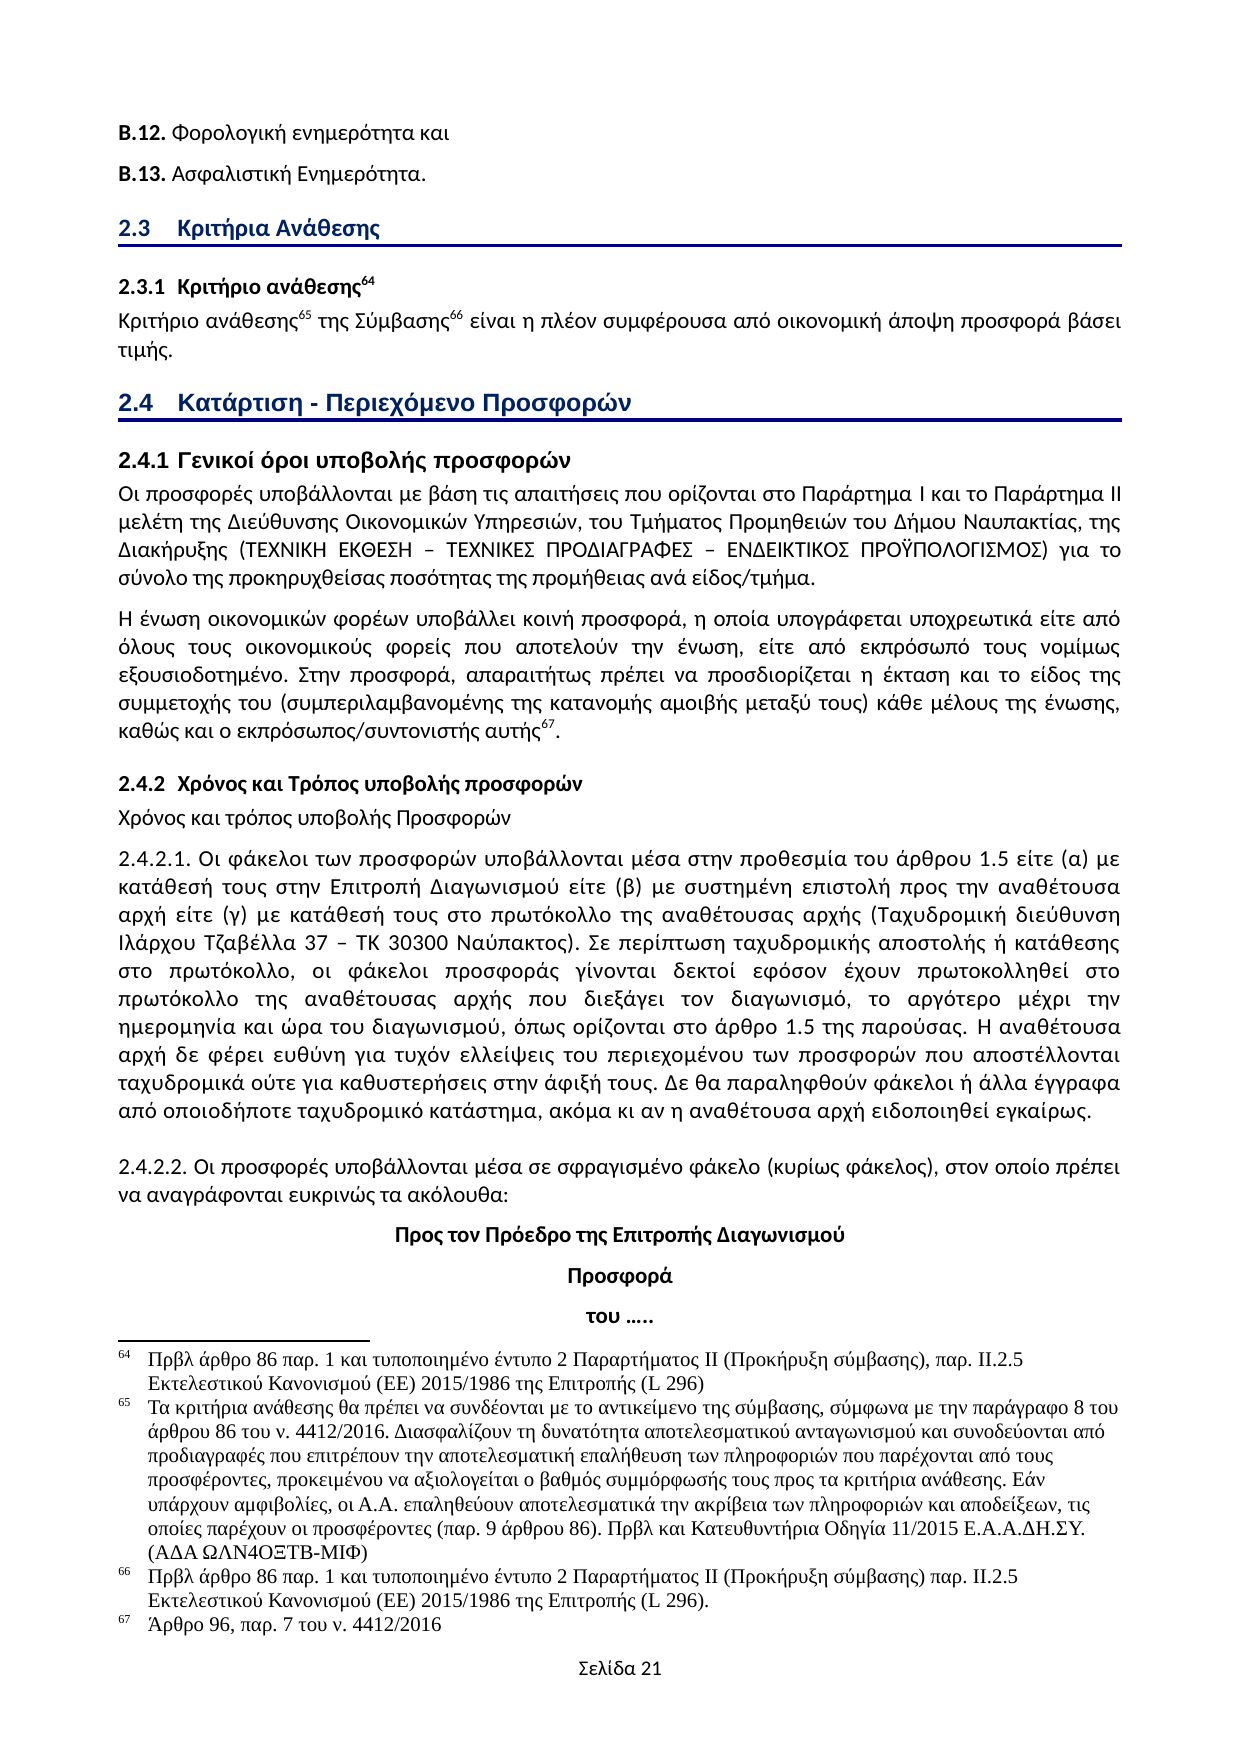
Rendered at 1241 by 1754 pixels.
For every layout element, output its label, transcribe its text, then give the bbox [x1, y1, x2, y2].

text Προς τον Πρόεδρο της Επιτροπής Διαγωνισμού [118, 1221, 1122, 1248]
text Οι προσφορές υποβάλλονται με βάση τις απαιτήσεις που ορίζονται στο Παράρτημα I και το Παράρτημα ΙΙ μελέτη της Διεύθυνσης Οικονομικών Υπηρεσιών, του Τμήματος Προμηθειών του Δήμου Ναυπακτίας, της Διακήρυξης (ΤΕΧΝΙΚΗ ΕΚΘΕΣΗ – ΤΕΧΝΙΚΕΣ ΠΡΟΔΙΑΓΡΑΦΕΣ – ΕΝΔΕΙΚΤΙΚΟΣ ΠΡΟΫΠΟΛΟΓΙΣΜΟΣ) για το σύνολο της προκηρυχθείσας ποσότητας της προμήθειας ανά είδος/τμήμα. [118, 479, 1122, 591]
text Β.13. Ασφαλιστική Ενημερότητα. [118, 159, 1122, 187]
subtitle 2.3 Κριτήρια Ανάθεσης [118, 212, 1122, 244]
text Β.12. Φορολογική ενημερότητα και [118, 118, 1122, 146]
subtitle 2.4 Κατάρτιση - Περιεχόμενο Προσφορών [118, 388, 1122, 418]
text του ….. [118, 1302, 1122, 1329]
text Χρόνος και τρόπος υποβολής Προσφορών [118, 803, 1122, 831]
text 2.4.2.1. Οι φάκελοι των προσφορών υποβάλλονται μέσα στην προθεσμία του άρθρου 1.5 είτε (α) με κατάθεσή τους στην Επιτροπή Διαγωνισμού είτε (β) με συστημένη επιστολή προς την αναθέτουσα αρχή είτε (γ) με κατάθεσή τους στο πρωτόκολλο της αναθέτουσας αρχής (Ταχυδρομική διεύθυνση Ιλάρχου Τζαβέλλα 37 – ΤΚ 30300 Ναύπακτος). Σε περίπτωση ταχυδρομικής αποστολής ή κατάθεσης στο πρωτόκολλο, οι φάκελοι προσφοράς γίνονται δεκτοί εφόσον έχουν πρωτοκολληθεί στο πρωτόκολλο της αναθέτουσας αρχής που διεξάγει τον διαγωνισμό, το αργότερο μέχρι την ημερομηνία και ώρα του διαγωνισμού, όπως ορίζονται στο άρθρο 1.5 της παρούσας. Η αναθέτουσα αρχή δε φέρει ευθύνη για τυχόν ελλείψεις του περιεχομένου των προσφορών που αποστέλλονται ταχυδρομικά ούτε για καθυστερήσεις στην άφιξή τους. Δε θα παραληφθούν φάκελοι ή άλλα έγγραφα από οποιοδήποτε ταχυδρομικό κατάστημα, ακόμα κι αν η αναθέτουσα αρχή ειδοποιηθεί εγκαίρως. [118, 844, 1122, 1124]
text Η ένωση οικονομικών φορέων υποβάλλει κοινή προσφορά, η οποία υπογράφεται υποχρεωτικά είτε από όλους τους οικονομικούς φορείς που αποτελούν την ένωση, είτε από εκπρόσωπό τους νομίμως εξουσιοδοτημένο. Στην προσφορά, απαραιτήτως πρέπει να προσδιορίζεται η έκταση και το είδος της συμμετοχής του (συμπεριλαμβανομένης της κατανομής αμοιβής μεταξύ τους) κάθε μέλους της ένωσης, καθώς και ο εκπρόσωπος/συντονιστής αυτής. [118, 604, 1122, 744]
text 2.4.2.2. Οι προσφορές υποβάλλονται μέσα σε σφραγισμένο φάκελο (κυρίως φάκελος), στον οποίο πρέπει να αναγράφονται ευκρινώς τα ακόλουθα: [118, 1152, 1122, 1208]
subtitle 2.4.2 Χρόνος και Τρόπος υποβολής προσφορών [118, 769, 1122, 797]
subtitle 2.3.1 Κριτήριο ανάθεσης [118, 272, 1122, 300]
text Κριτήριο ανάθεσης της Σύμβασης είναι η πλέον συμφέρουσα από οικονομική άποψη προσφορά βάσει τιμής. [118, 307, 1122, 363]
subtitle 2.4.1 Γενικοί όροι υποβολής προσφορών [118, 447, 1122, 473]
text Προσφορά [118, 1261, 1122, 1289]
